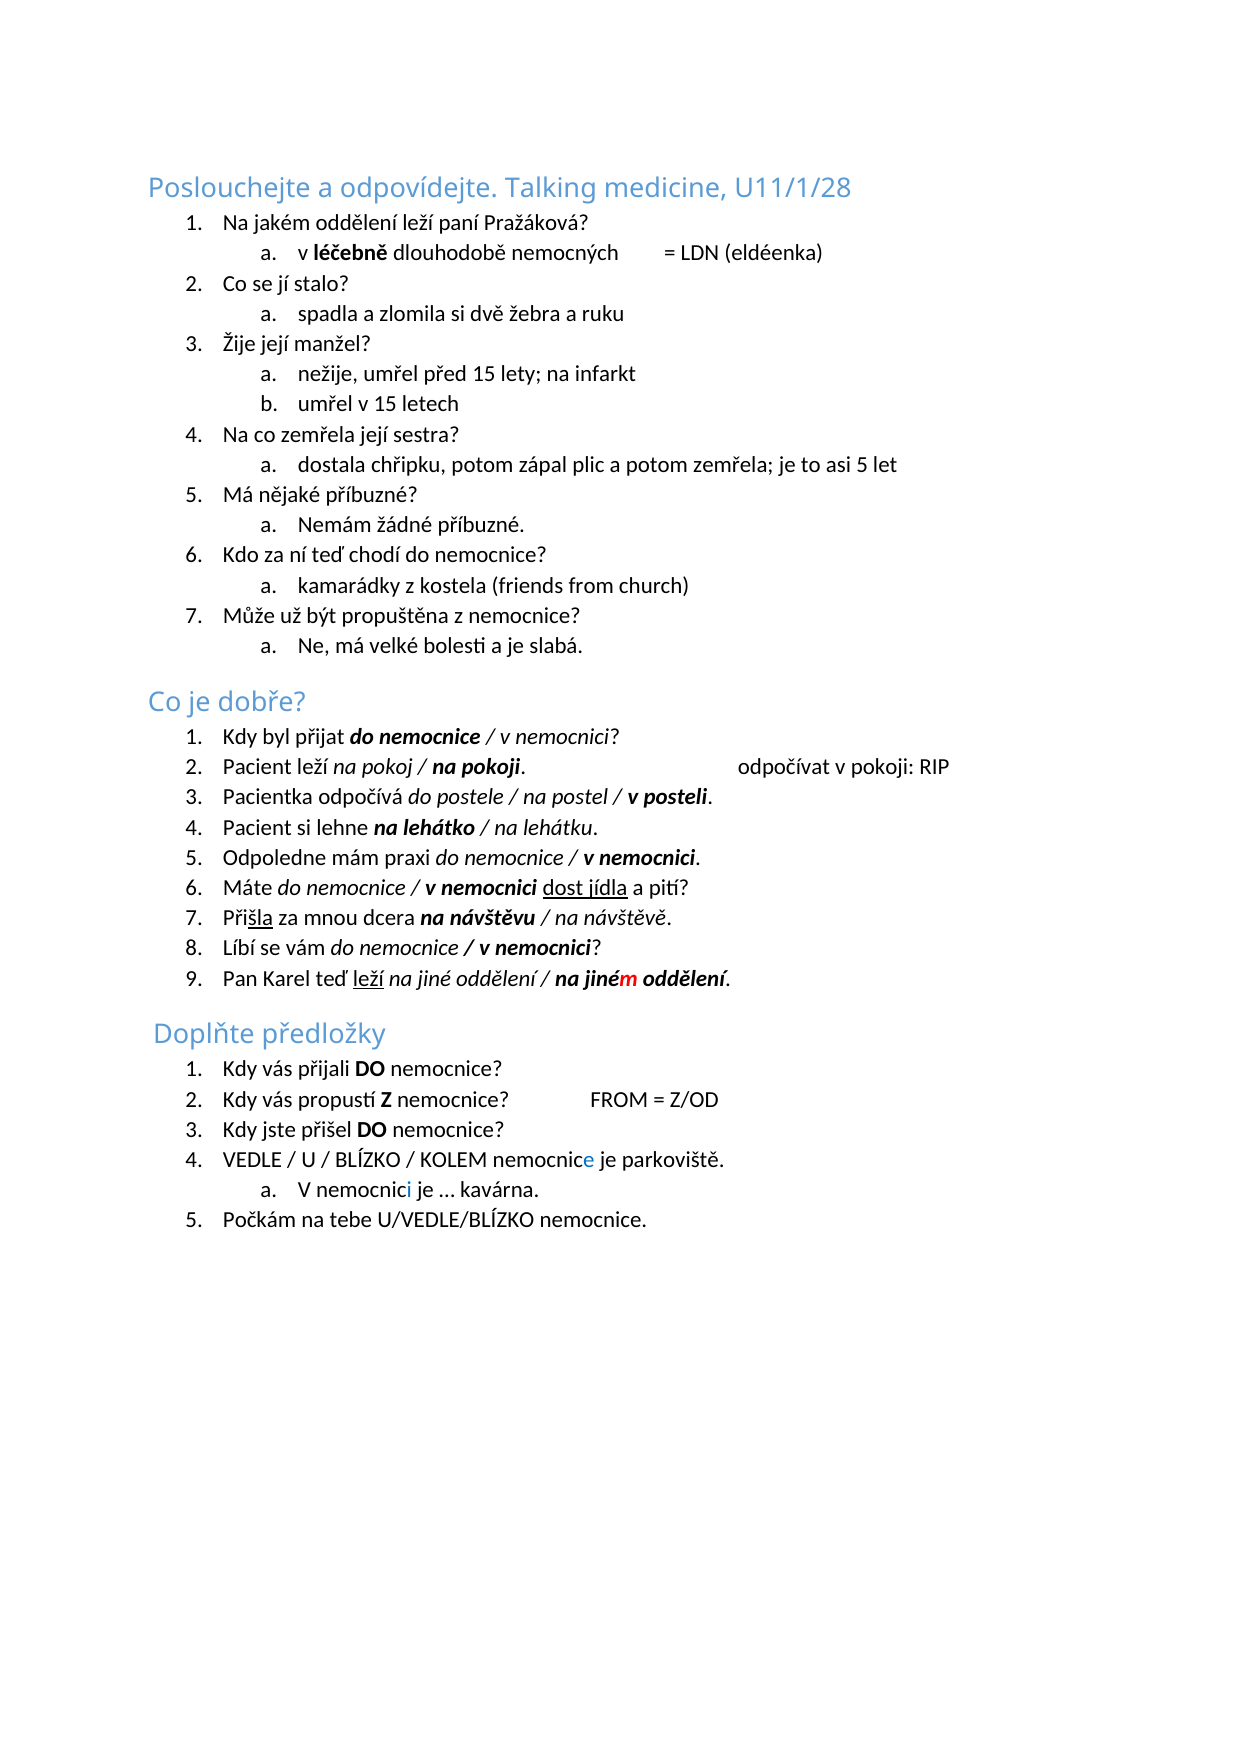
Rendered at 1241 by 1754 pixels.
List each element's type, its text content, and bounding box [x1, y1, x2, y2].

list Nemám žádné příbuzné. [260, 510, 1093, 538]
list Počkám na tebe U/VEDLE/BLÍZKO nemocnice. [185, 1206, 1093, 1233]
list Kdy vás propustí Z nemocnice? FROM = Z/OD [185, 1085, 1093, 1113]
list Má nějaké příbuzné? [185, 480, 1093, 508]
list Ne, má velké bolesti a je slabá. [260, 631, 1093, 659]
list nežije, umřel před 15 lety; na infarkt [260, 359, 1093, 387]
list Co se jí stalo? [185, 269, 1093, 297]
list umřel v 15 letech [260, 389, 1093, 417]
subtitle Poslouchejte a odpovídejte. Talking medicine, U11/1/28 [148, 168, 1093, 205]
list Máte do nemocnice / v nemocnici dost jídla a pití? [185, 873, 1093, 901]
list Pan Karel teď leží na jiné oddělení / na jiném oddělení. [185, 964, 1093, 992]
list Odpoledne mám praxi do nemocnice / v nemocnici. [185, 843, 1093, 871]
list Kdy vás přijali DO nemocnice? [185, 1054, 1093, 1082]
list Přišla za mnou dcera na návštěvu / na návštěvě. [185, 903, 1093, 931]
list Pacient si lehne na lehátko / na lehátku. [185, 813, 1093, 841]
list Kdy byl přijat do nemocnice / v nemocnici? [185, 722, 1093, 750]
list kamarádky z kostela (friends from church) [260, 571, 1093, 599]
list spadla a zlomila si dvě žebra a ruku [260, 299, 1093, 327]
list Kdy jste přišel DO nemocnice? [185, 1115, 1093, 1143]
list Líbí se vám do nemocnice / v nemocnici? [185, 933, 1093, 961]
list VEDLE / U / BLÍZKO / KOLEM nemocnice je parkoviště. [185, 1145, 1093, 1173]
list Žije její manžel? [185, 329, 1093, 357]
list v léčebně dlouhodobě nemocných = LDN (eldéenka) [260, 238, 1093, 266]
list Pacient leží na pokoj / na pokoji. odpočívat v pokoji: RIP [185, 752, 1093, 780]
list Kdo za ní teď chodí do nemocnice? [185, 541, 1093, 568]
list dostala chřipku, potom zápal plic a potom zemřela; je to asi 5 let [260, 450, 1093, 478]
subtitle Doplňte předložky [148, 1015, 1093, 1052]
list Na co zemřela její sestra? [185, 420, 1093, 448]
list Pacientka odpočívá do postele / na postel / v posteli. [185, 782, 1093, 810]
list Na jakém oddělení leží paní Pražáková? [185, 208, 1093, 236]
subtitle Co je dobře? [148, 682, 1093, 719]
list V nemocnici je … kavárna. [260, 1175, 1093, 1203]
list Může už být propuštěna z nemocnice? [185, 601, 1093, 629]
